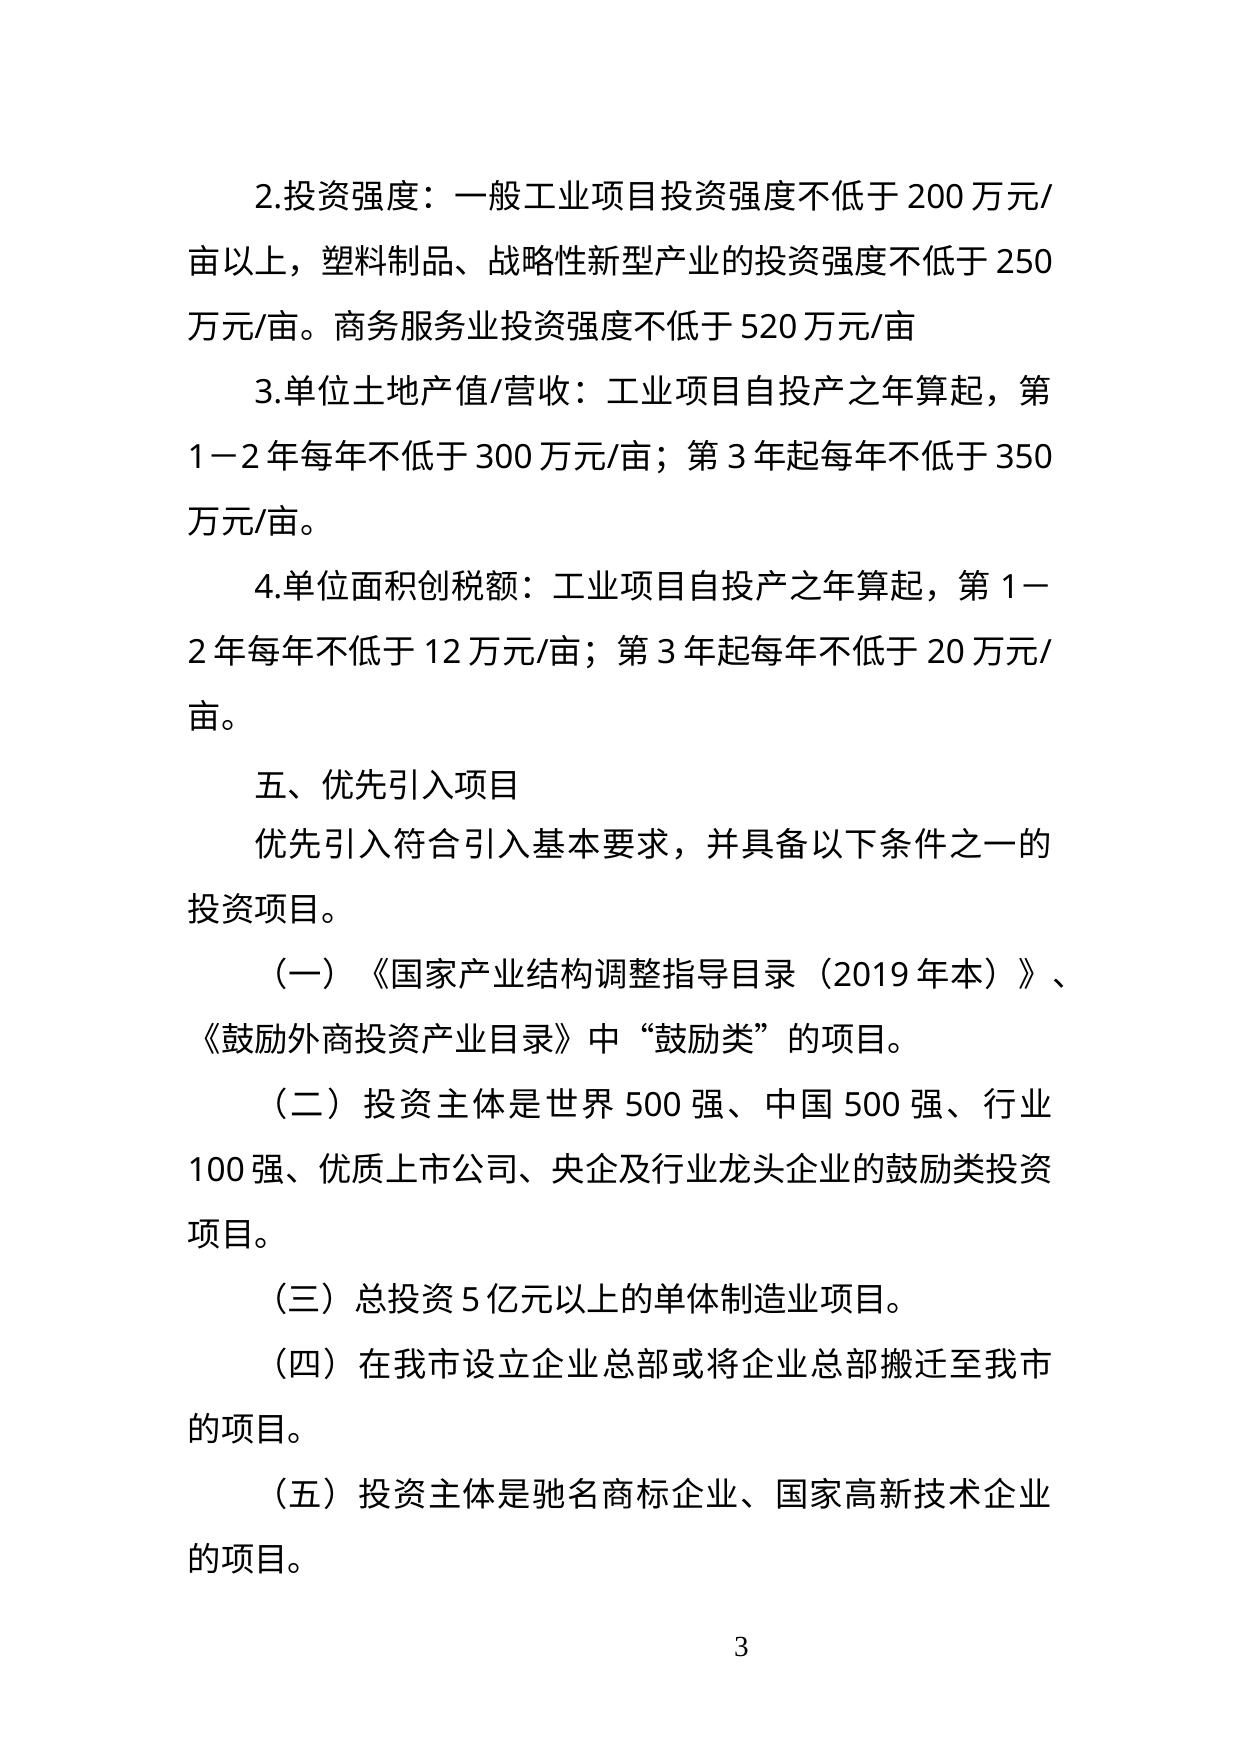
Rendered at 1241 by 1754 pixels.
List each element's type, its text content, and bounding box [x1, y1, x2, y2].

text 4.单位面积创税额：工业项目自投产之年算起，第1－2年每年不低于12万元/亩；第3年起每年不低于20万元/亩。 [187, 552, 1053, 747]
text 3.单位土地产值/营收：工业项目自投产之年算起，第1－2年每年不低于300万元/亩；第3年起每年不低于350万元/亩。 [187, 357, 1053, 552]
text （二）投资主体是世界500强、中国500强、行业100强、优质上市公司、央企及行业龙头企业的鼓励类投资项目。 [187, 1069, 1053, 1264]
text 五、优先引入项目 [187, 747, 1053, 809]
text （四）在我市设立企业总部或将企业总部搬迁至我市的项目。 [187, 1329, 1053, 1459]
text 优先引入符合引入基本要求，并具备以下条件之一的投资项目。 [187, 809, 1053, 939]
text 2.投资强度：一般工业项目投资强度不低于200万元/亩以上，塑料制品、战略性新型产业的投资强度不低于250万元/亩。商务服务业投资强度不低于520万元/亩 [187, 162, 1053, 357]
text （三）总投资5亿元以上的单体制造业项目。 [187, 1264, 1053, 1329]
text （五）投资主体是驰名商标企业、国家高新技术企业的项目。 [187, 1459, 1053, 1589]
text （一）《国家产业结构调整指导目录（2019年本）》、《鼓励外商投资产业目录》中“鼓励类”的项目。 [187, 939, 1053, 1069]
